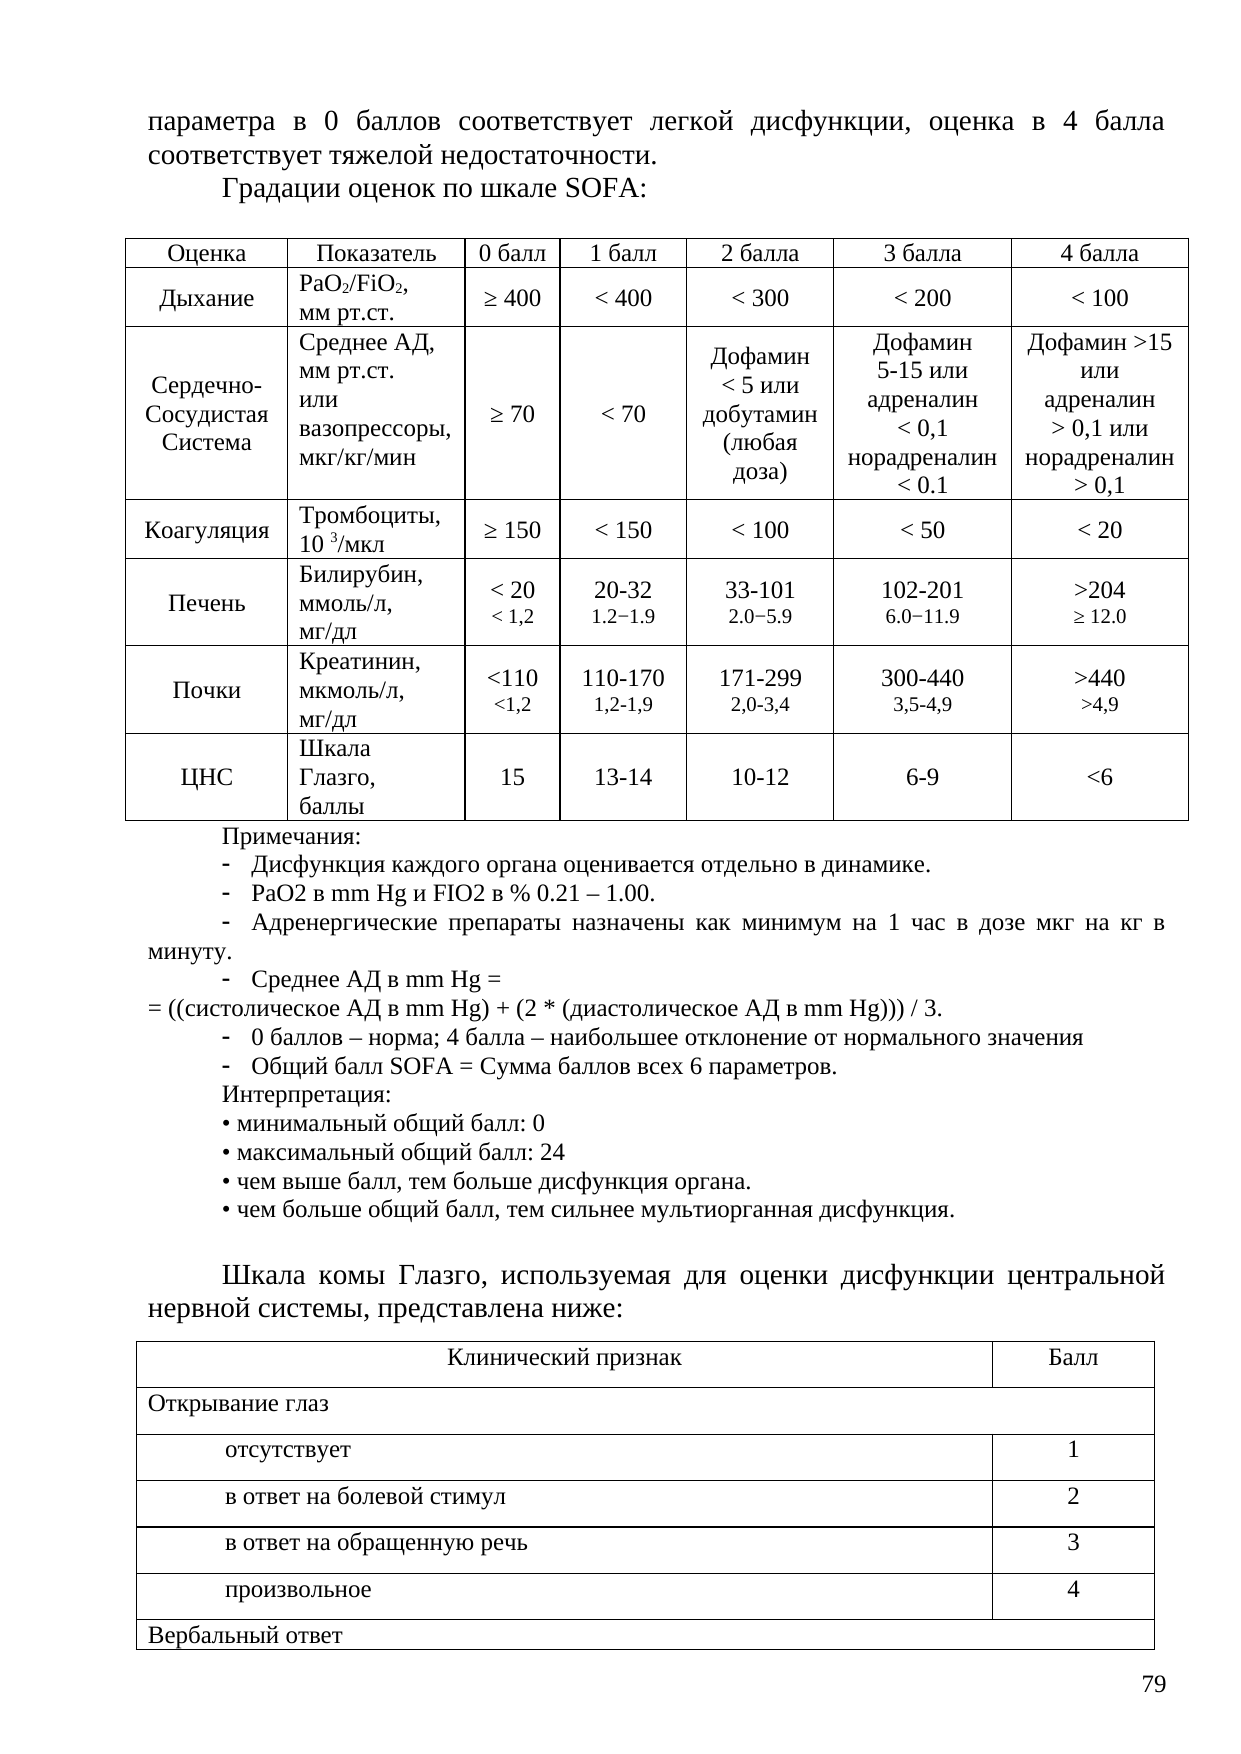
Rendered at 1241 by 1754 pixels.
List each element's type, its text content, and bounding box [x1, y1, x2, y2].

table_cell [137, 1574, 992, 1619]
text Интерпретация: [148, 1079, 1166, 1108]
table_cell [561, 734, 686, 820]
text = ((систолическое АД в mm Hg) + (2 * (диастолическое АД в mm Hg))) / 3. [148, 993, 1166, 1022]
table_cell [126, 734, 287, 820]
list PaO2 в mm Hg и FIO2 в % 0.21 – 1.00. [148, 878, 1166, 907]
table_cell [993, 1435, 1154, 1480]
text Шкала комы Глазго, используемая для оценки дисфункции центральной нервной системы, представлена ниже: [148, 1257, 1166, 1324]
text Градации оценок по шкале SOFA: [148, 170, 1166, 204]
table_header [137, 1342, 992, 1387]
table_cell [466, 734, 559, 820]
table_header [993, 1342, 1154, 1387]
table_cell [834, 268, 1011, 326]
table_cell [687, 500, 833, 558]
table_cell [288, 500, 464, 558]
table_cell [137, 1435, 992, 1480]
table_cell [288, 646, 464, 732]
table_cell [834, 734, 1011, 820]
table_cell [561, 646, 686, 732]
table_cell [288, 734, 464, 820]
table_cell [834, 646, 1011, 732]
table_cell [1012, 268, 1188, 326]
text • чем выше балл, тем больше дисфункция органа. [148, 1166, 1166, 1194]
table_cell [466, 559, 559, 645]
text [148, 103, 1166, 170]
text • чем больше общий балл, тем сильнее мультиорганная дисфункция. [148, 1194, 1166, 1223]
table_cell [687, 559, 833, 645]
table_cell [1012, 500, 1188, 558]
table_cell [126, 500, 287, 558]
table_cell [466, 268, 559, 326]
text Примечания: [148, 821, 1166, 849]
list Общий балл SOFA = Сумма баллов всех 6 параметров. [148, 1051, 1166, 1079]
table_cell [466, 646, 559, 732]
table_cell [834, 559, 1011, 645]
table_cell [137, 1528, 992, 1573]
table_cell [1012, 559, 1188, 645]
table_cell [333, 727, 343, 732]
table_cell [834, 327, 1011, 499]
list Дисфункция каждого органа оценивается отдельно в динамике. [148, 849, 1166, 878]
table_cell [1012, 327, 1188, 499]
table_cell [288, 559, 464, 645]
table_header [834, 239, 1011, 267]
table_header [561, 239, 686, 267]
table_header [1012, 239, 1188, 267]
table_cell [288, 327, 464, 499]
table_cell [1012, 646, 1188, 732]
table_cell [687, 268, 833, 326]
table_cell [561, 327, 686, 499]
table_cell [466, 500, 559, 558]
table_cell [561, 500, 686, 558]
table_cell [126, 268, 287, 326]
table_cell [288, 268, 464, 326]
list Среднее АД в mm Hg = [148, 964, 1166, 993]
list Адренергические препараты назначены как минимум на 1 час в дозе мкг на кг в минуту. [148, 907, 1166, 964]
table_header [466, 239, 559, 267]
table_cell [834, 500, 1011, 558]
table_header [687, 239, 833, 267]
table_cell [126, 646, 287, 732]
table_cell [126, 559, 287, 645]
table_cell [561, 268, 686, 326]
list 0 баллов – норма; 4 балла – наибольшее отклонение от нормального значения [148, 1022, 1166, 1051]
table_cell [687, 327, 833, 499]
text • максимальный общий балл: 24 [148, 1137, 1166, 1166]
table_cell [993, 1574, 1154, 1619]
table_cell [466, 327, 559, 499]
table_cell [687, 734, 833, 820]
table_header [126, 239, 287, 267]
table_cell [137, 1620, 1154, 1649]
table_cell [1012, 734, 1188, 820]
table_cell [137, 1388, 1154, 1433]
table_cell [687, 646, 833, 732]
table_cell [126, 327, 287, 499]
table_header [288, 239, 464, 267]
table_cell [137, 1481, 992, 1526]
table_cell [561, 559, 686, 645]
text • минимальный общий балл: 0 [148, 1108, 1166, 1137]
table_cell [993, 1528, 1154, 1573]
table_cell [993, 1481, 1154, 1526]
